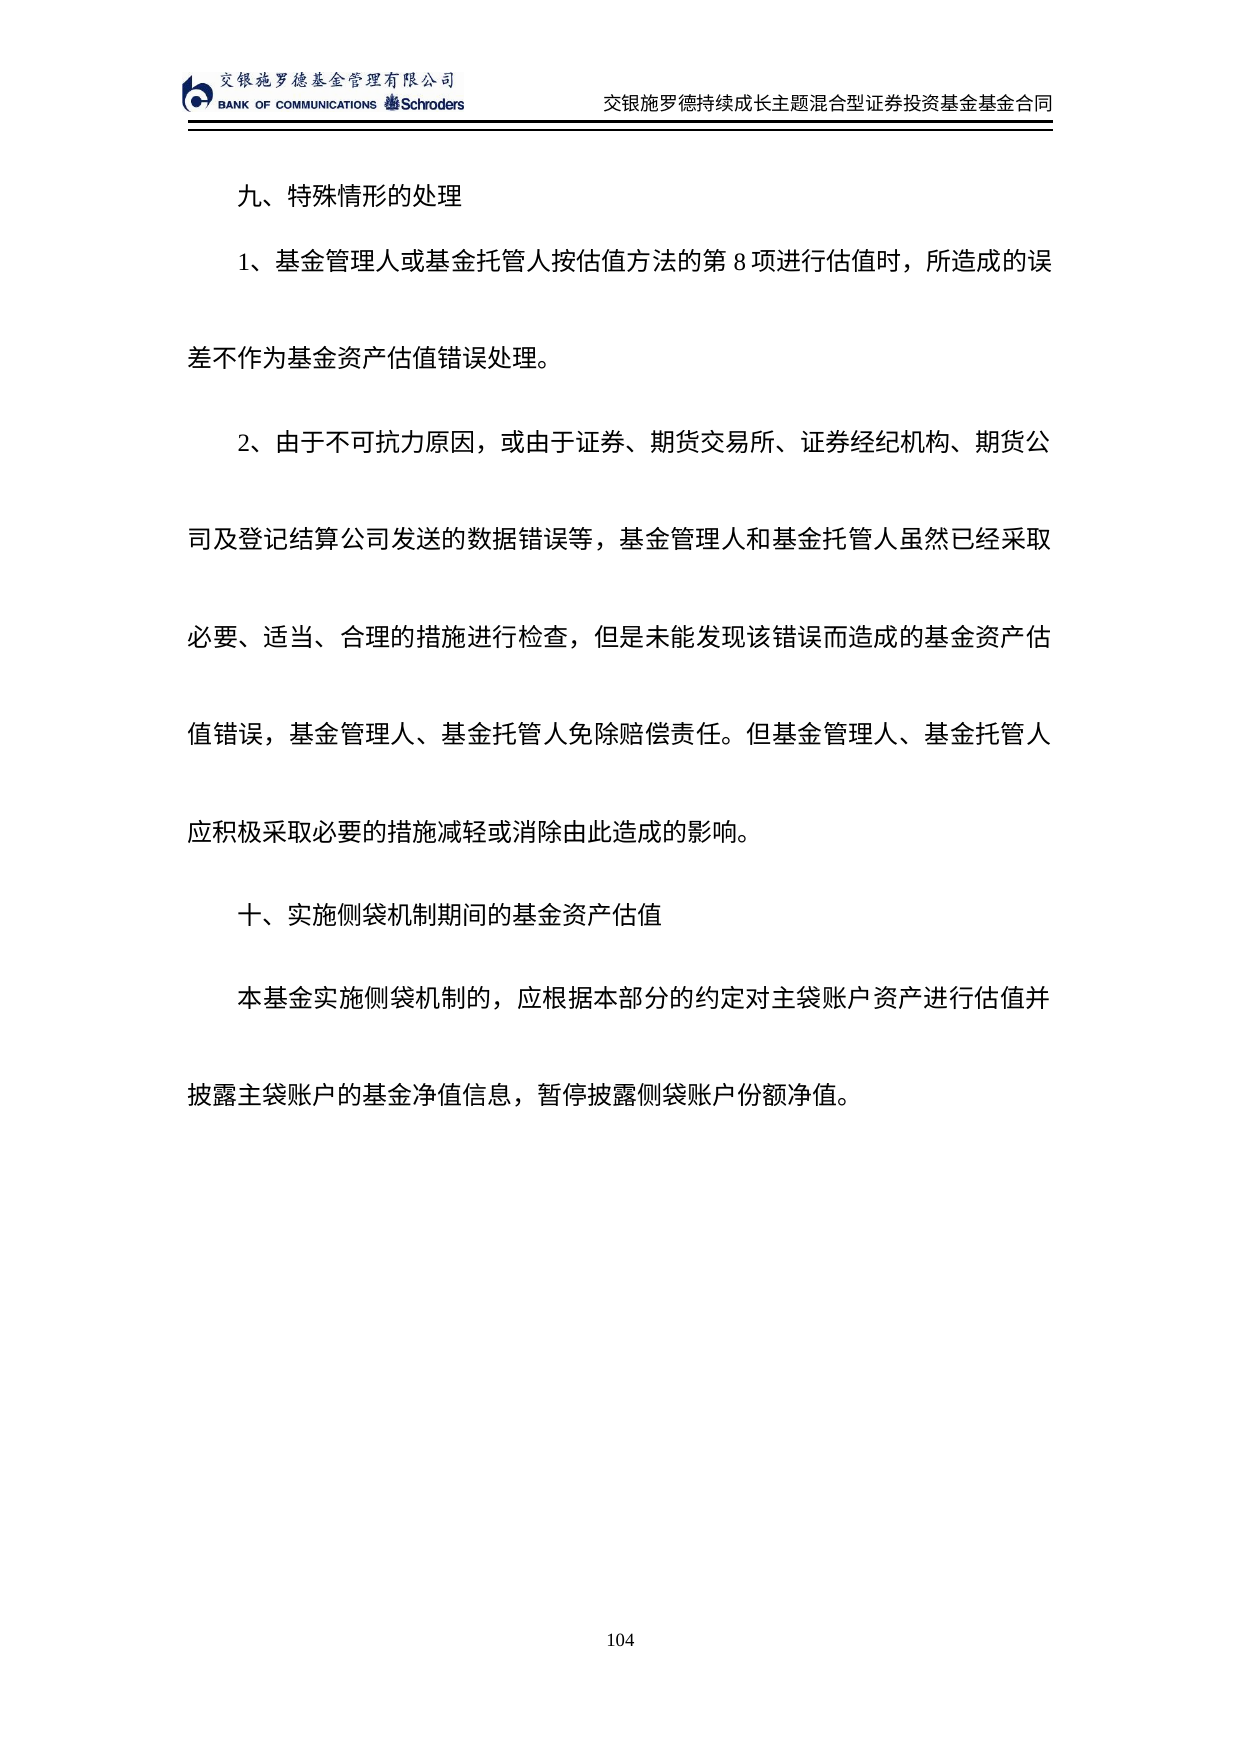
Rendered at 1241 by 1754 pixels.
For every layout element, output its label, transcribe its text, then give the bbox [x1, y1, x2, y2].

text 九、特殊情形的处理 [187, 162, 1053, 227]
text 十、实施侧袋机制期间的基金资产估值 [187, 881, 1053, 946]
picture [182, 72, 464, 112]
text 1、基金管理人或基金托管人按估值方法的第8项进行估值时，所造成的误差不作为基金资产估值错误处理。 [187, 227, 1053, 389]
text 2、由于不可抗力原因，或由于证券、期货交易所、证券经纪机构、期货公司及登记结算公司发送的数据错误等，基金管理人和基金托管人虽然已经采取必要、适当、合理的措施进行检查，但是未能发现该错误而造成的基金资产估值错误，基金管理人、基金托管人免除赔偿责任。但基金管理人、基金托管人应积极采取必要的措施减轻或消除由此造成的影响。 [187, 408, 1053, 863]
text 本基金实施侧袋机制的，应根据本部分的约定对主袋账户资产进行估值并披露主袋账户的基金净值信息，暂停披露侧袋账户份额净值。 [187, 964, 1053, 1126]
